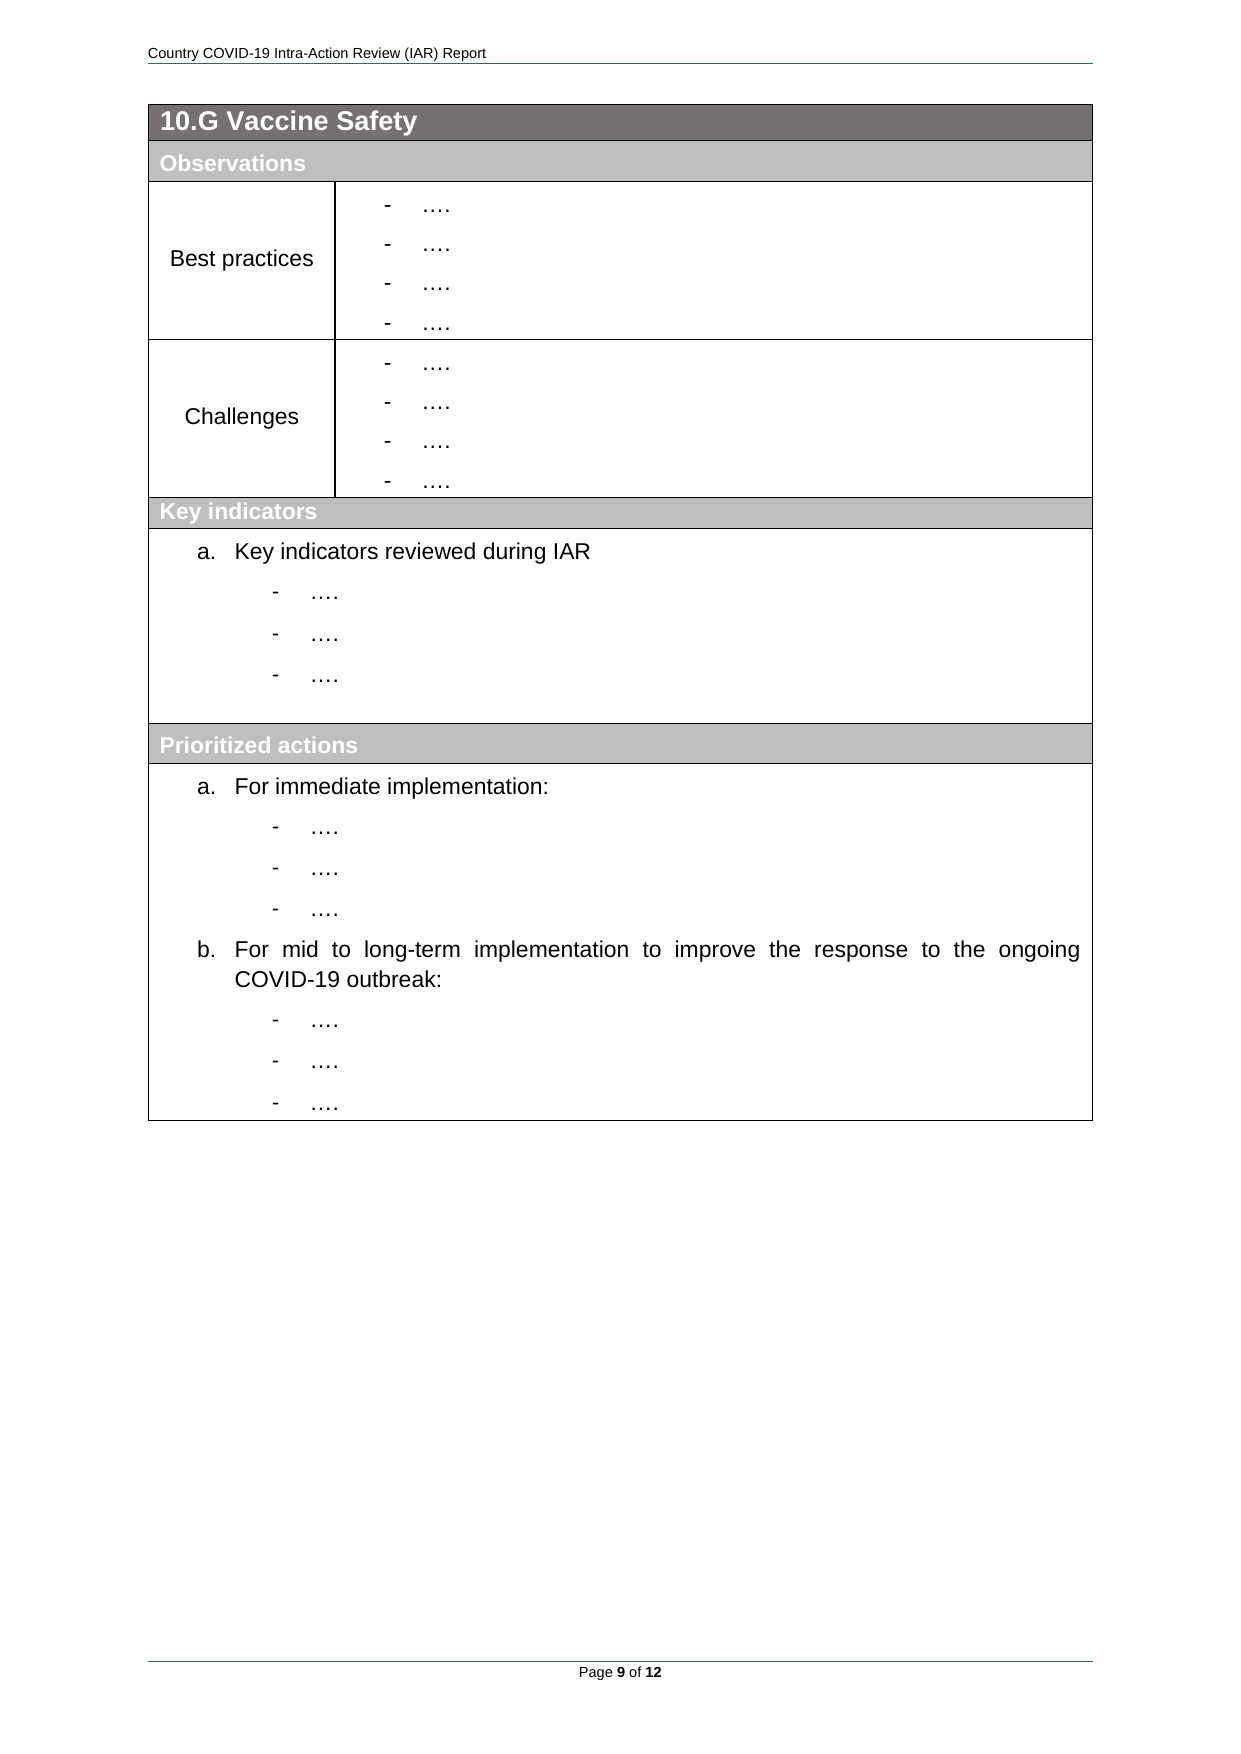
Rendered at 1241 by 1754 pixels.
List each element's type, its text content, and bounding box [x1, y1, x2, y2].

table_cell …. …. …. …. [336, 182, 1092, 339]
table_cell Key indicators reviewed during IAR …. …. …. [149, 529, 1092, 722]
table_cell Prioritized actions [149, 724, 1092, 763]
table_cell …. …. …. …. [336, 340, 1092, 497]
table_cell Key indicators [149, 498, 1092, 528]
table_cell Best practices [149, 182, 334, 339]
table_cell Challenges [149, 340, 334, 497]
table_cell Observations [149, 141, 1092, 181]
table_header 10.G Vaccine Safety [149, 105, 1092, 140]
table_cell For immediate implementation: …. …. …. For mid to long-term implementation to improve the response to the ongoing COVID-19 outbreak: …. …. …. [149, 764, 1092, 1120]
